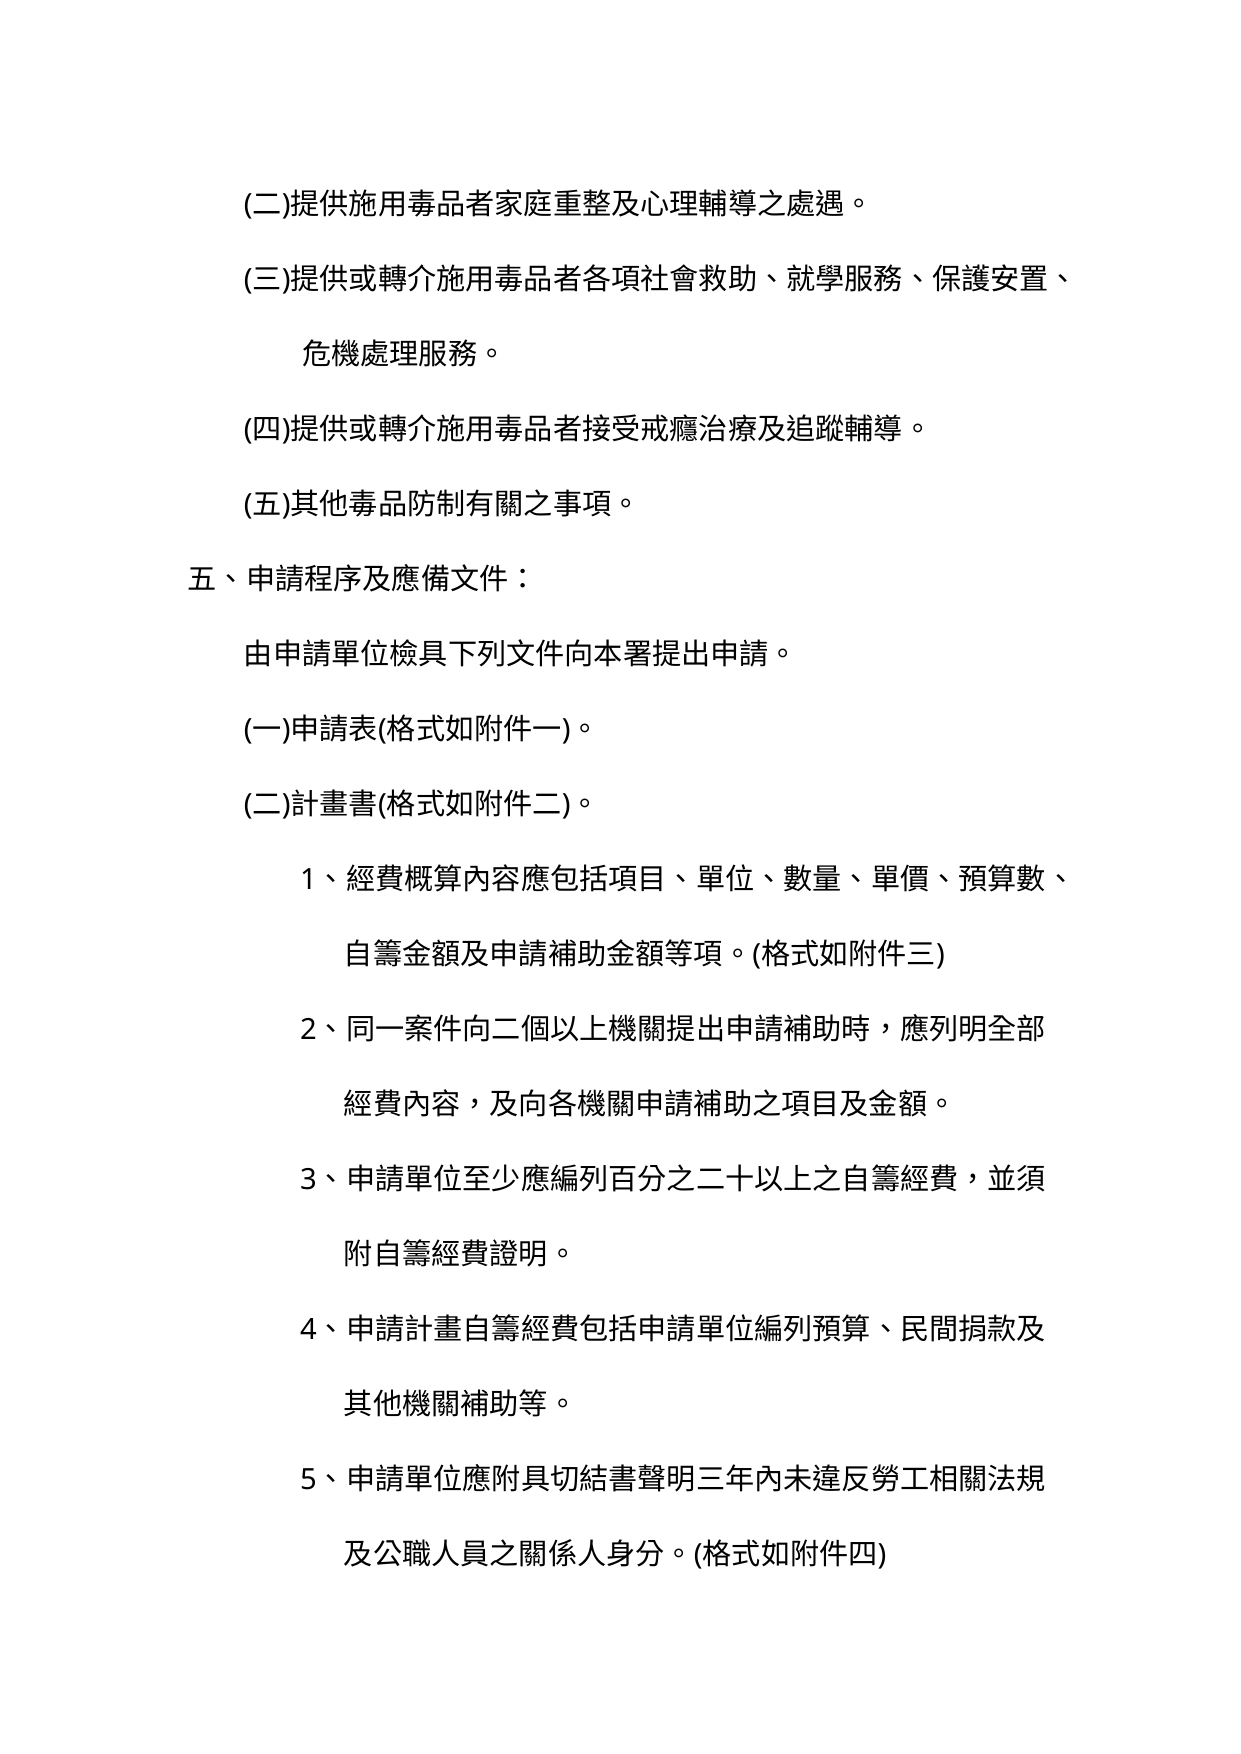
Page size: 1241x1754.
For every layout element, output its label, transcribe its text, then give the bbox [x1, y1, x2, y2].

text (五)其他毒品防制有關之事項。 [244, 464, 1053, 539]
text (三)提供或轉介施用毒品者各項社會救助、就學服務、保護安置、危機處理服務。 [244, 239, 1053, 389]
text 2、同一案件向二個以上機關提出申請補助時，應列明全部經費內容，及向各機關申請補助之項目及金額。 [300, 989, 1053, 1139]
text 3、申請單位至少應編列百分之二十以上之自籌經費，並須附自籌經費證明。 [300, 1139, 1053, 1289]
text (二)提供施用毒品者家庭重整及心理輔導之處遇。 [244, 164, 1053, 239]
text 5、申請單位應附具切結書聲明三年內未違反勞工相關法規及公職人員之關係人身分。(格式如附件四) [300, 1439, 1053, 1589]
text 由申請單位檢具下列文件向本署提出申請。 [244, 614, 1053, 689]
text 五、申請程序及應備文件： [187, 539, 1053, 614]
text 1、經費概算內容應包括項目、單位、數量、單價、預算數、自籌金額及申請補助金額等項。(格式如附件三) [300, 839, 1053, 989]
text (二)計畫書(格式如附件二)。 [244, 764, 1053, 839]
text (一)申請表(格式如附件一)。 [244, 689, 1053, 764]
text 4、申請計畫自籌經費包括申請單位編列預算、民間捐款及其他機關補助等。 [300, 1289, 1053, 1439]
text (四)提供或轉介施用毒品者接受戒癮治療及追蹤輔導。 [244, 389, 1053, 464]
